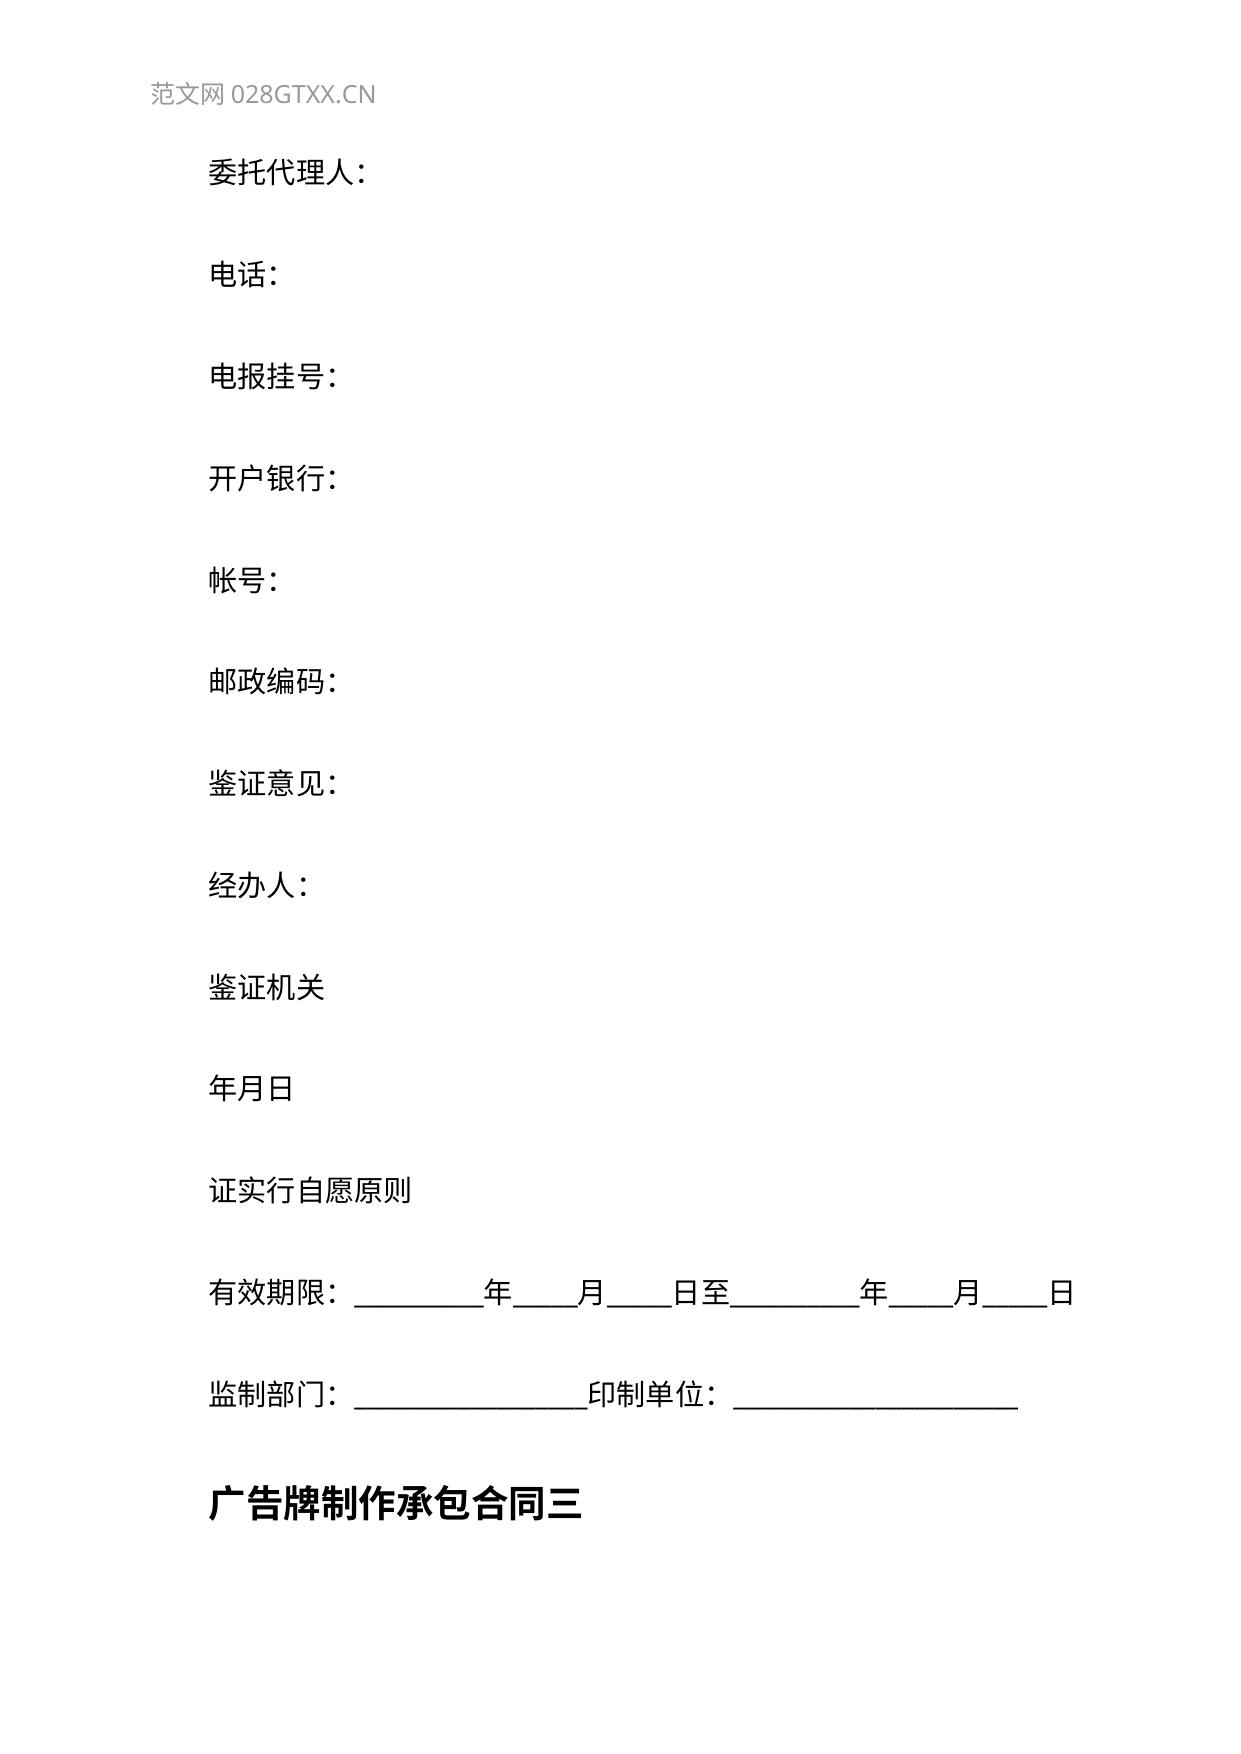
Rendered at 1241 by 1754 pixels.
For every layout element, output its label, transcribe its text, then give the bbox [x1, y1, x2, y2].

text 委托代理人： [150, 150, 1090, 192]
text 年月日 [150, 1066, 1090, 1108]
text 电报挂号： [150, 353, 1090, 396]
text 证实行自愿原则 [150, 1168, 1090, 1210]
text 广告牌制作承包合同三 [150, 1473, 1090, 1528]
text 邮政编码： [150, 659, 1090, 701]
text 开户银行： [150, 455, 1090, 498]
text 鉴证意见： [150, 761, 1090, 803]
text 鉴证机关 [150, 964, 1090, 1006]
text 监制部门：__________________印制单位：______________________ [150, 1371, 1090, 1414]
text 电话： [150, 252, 1090, 294]
text 有效期限：__________年_____月_____日至__________年_____月_____日 [150, 1269, 1090, 1312]
text 经办人： [150, 862, 1090, 905]
text 帐号： [150, 557, 1090, 599]
